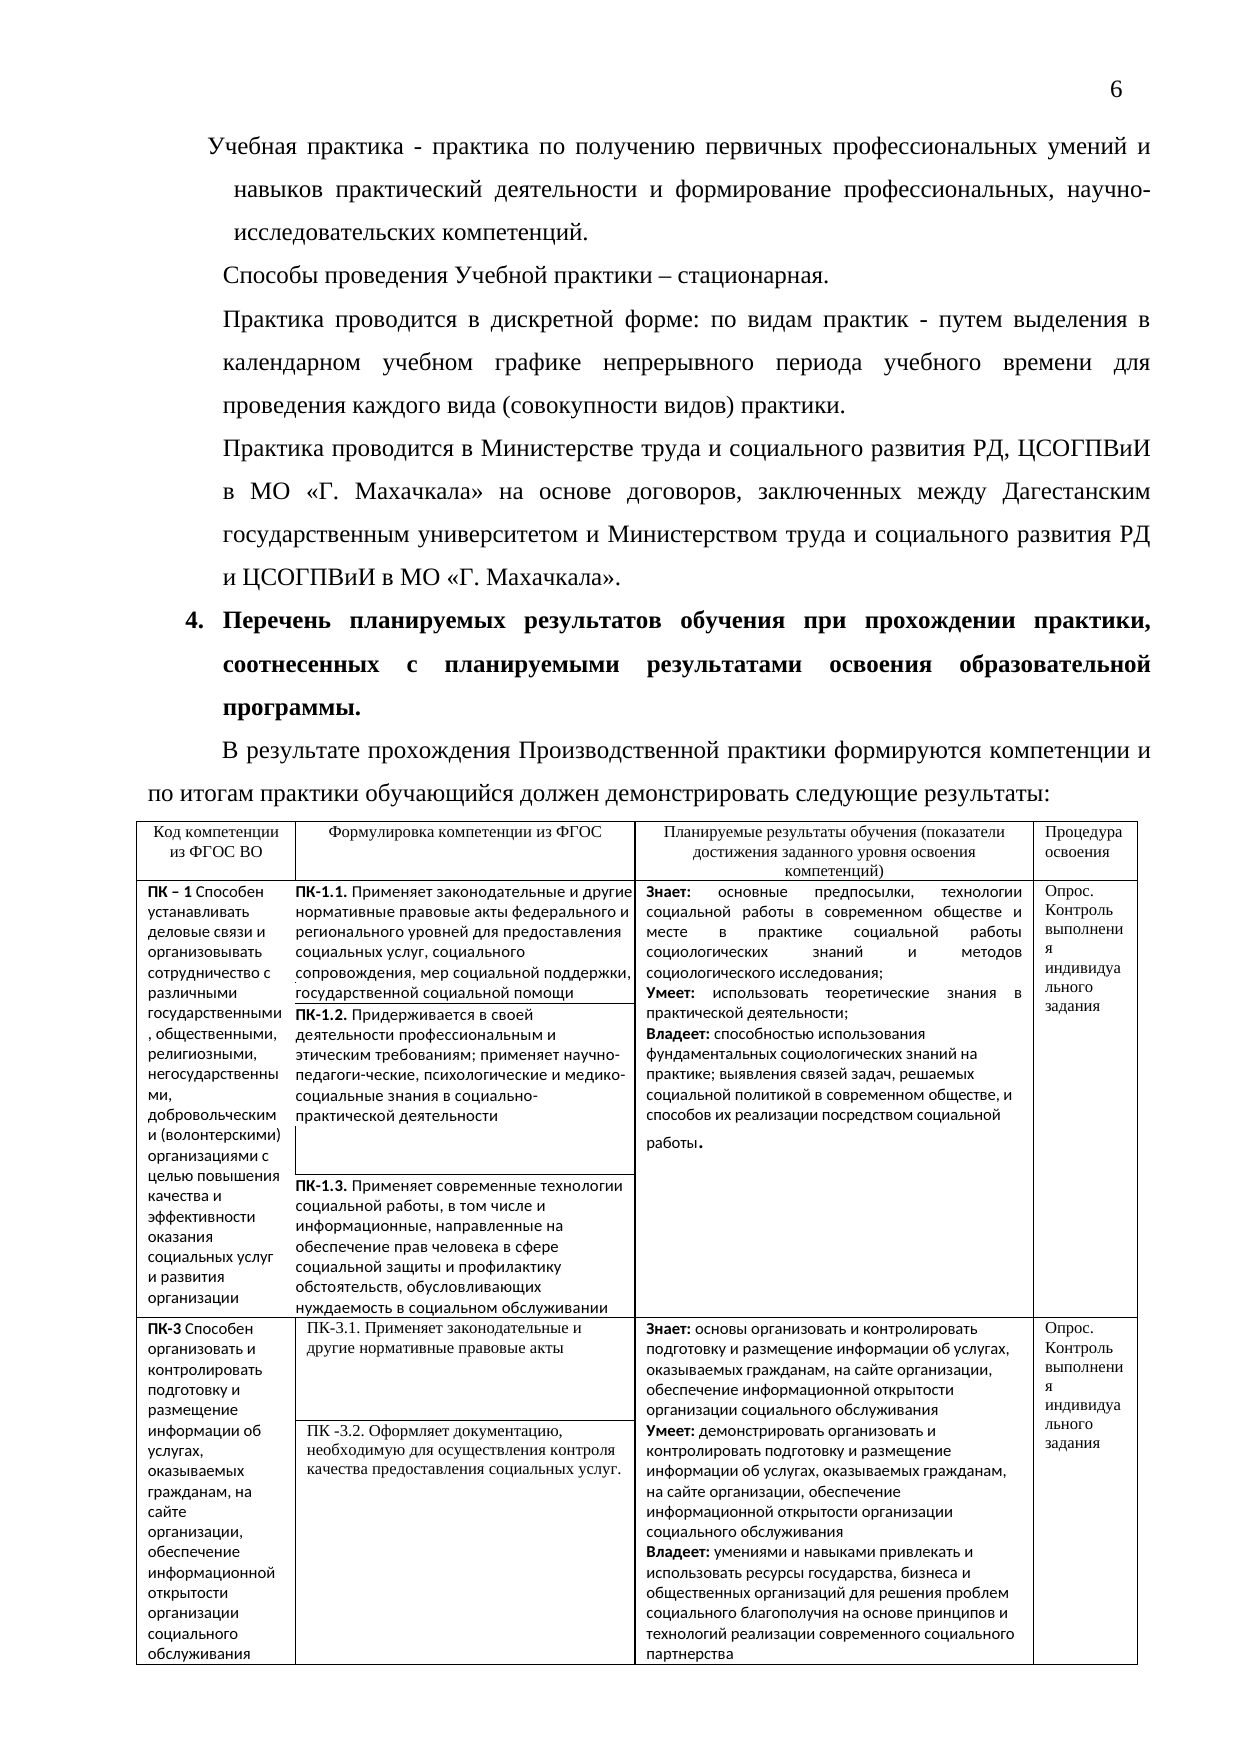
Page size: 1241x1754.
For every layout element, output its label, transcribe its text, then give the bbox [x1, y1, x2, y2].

table_cell ПК – 1 Способен устанавливать деловые связи и организовывать сотрудничество с различными государственными, общественными, религиозными, негосударственными, добровольческими (волонтерскими) организациями с целью повышения качества и эффективности оказания социальных услуг и развития организации [137, 881, 295, 1317]
table_header Планируемые результаты обучения (показатели достижения заданного уровня освоения компетенций) [636, 822, 1033, 880]
text В результате прохождения Производственной практики формируются компетенции и по итогам практики обучающийся должен демонстрировать следующие результаты: [148, 735, 1152, 807]
list Перечень планируемых результатов обучения при прохождении практики, соотнесенных с планируемыми результатами освоения образовательной программы. [185, 606, 1152, 721]
table_cell ПК-1.1. Применяет законодательные и другие нормативные правовые акты федерального и регионального уровней для предоставления социальных услуг, социального сопровождения, мер социальной поддержки, государственной социальной помощи [296, 881, 634, 1003]
list Практика проводится в Министерстве труда и социального развития РД, ЦСОГПВиИ в МО «Г. Махачкала» на основе договоров, заключенных между Дагестанским государственным университетом и Министерством труда и социального развития РД и ЦСОГПВиИ в МО «Г. Махачкала». [223, 433, 1152, 591]
table_header Код компетенции из ФГОС ВО [137, 822, 295, 880]
list Способы проведения Учебной практики – стационарная. [223, 261, 1152, 289]
table_cell Знает: основы организовать и контролировать подготовку и размещение информации об услугах, оказываемых гражданам, на сайте организации, обеспечение информационной открытости организации социального обслуживания Умеет: демонстрировать организовать и контролировать подготовку и размещение информации об услугах, оказываемых гражданам, на сайте организации, обеспечение информационной открытости организации социального обслуживания Владеет: умениями и навыками привлекать и использовать ресурсы государства, бизнеса и общественных организаций для решения проблем социального благополучия на основе принципов и технологий реализации современного социального партнерства [636, 1318, 1033, 1664]
list Учебная практика - практика по получению первичных профессиональных умений и навыков практический деятельности и формирование профессиональных, научно-исследовательских компетенций. [207, 131, 1152, 246]
table_cell ПК-3 Способен организовать и контролировать подготовку и размещение информации об услугах, оказываемых гражданам, на сайте организации, обеспечение информационной открытости организации социального обслуживания [137, 1318, 295, 1664]
table_header Процедура освоения [1034, 822, 1137, 880]
table_cell Знает: основные предпосылки, технологии социальной работы в современном обществе и месте в практике социальной работы социологических знаний и методов социологического исследования; Умеет: использовать теоретические знания в практической деятельности; Владеет: способностью использования фундаментальных социологических знаний на практике; выявления связей задач, решаемых социальной политикой в современном обществе, и способов их реализации посредством социальной работы. [636, 881, 1033, 1317]
table_cell Опрос. Контроль выполнения индивидуального задания [1034, 1318, 1137, 1664]
table_header Формулировка компетенции из ФГОС [296, 822, 634, 880]
list Практика проводится в дискретной форме: по видам практик - путем выделения в календарном учебном графике непрерывного периода учебного времени для проведения каждого вида (совокупности видов) практики. [223, 304, 1152, 419]
table_cell Опрос. Контроль выполнения индивидуального задания [1034, 881, 1137, 1317]
table_cell ПК-3.1. Применяет законодательные и другие нормативные правовые акты [296, 1318, 634, 1420]
table_cell ПК -3.2. Оформляет документацию, необходимую для осуществления контроля качества предоставления социальных услуг. [296, 1421, 634, 1664]
table_cell ПК-1.2. Придерживается в своей деятельности профессиональным и этическим требованиям; применяет научно-педагоги-ческие, психологические и медико-социальные знания в социально-практической деятельности [296, 1004, 634, 1174]
